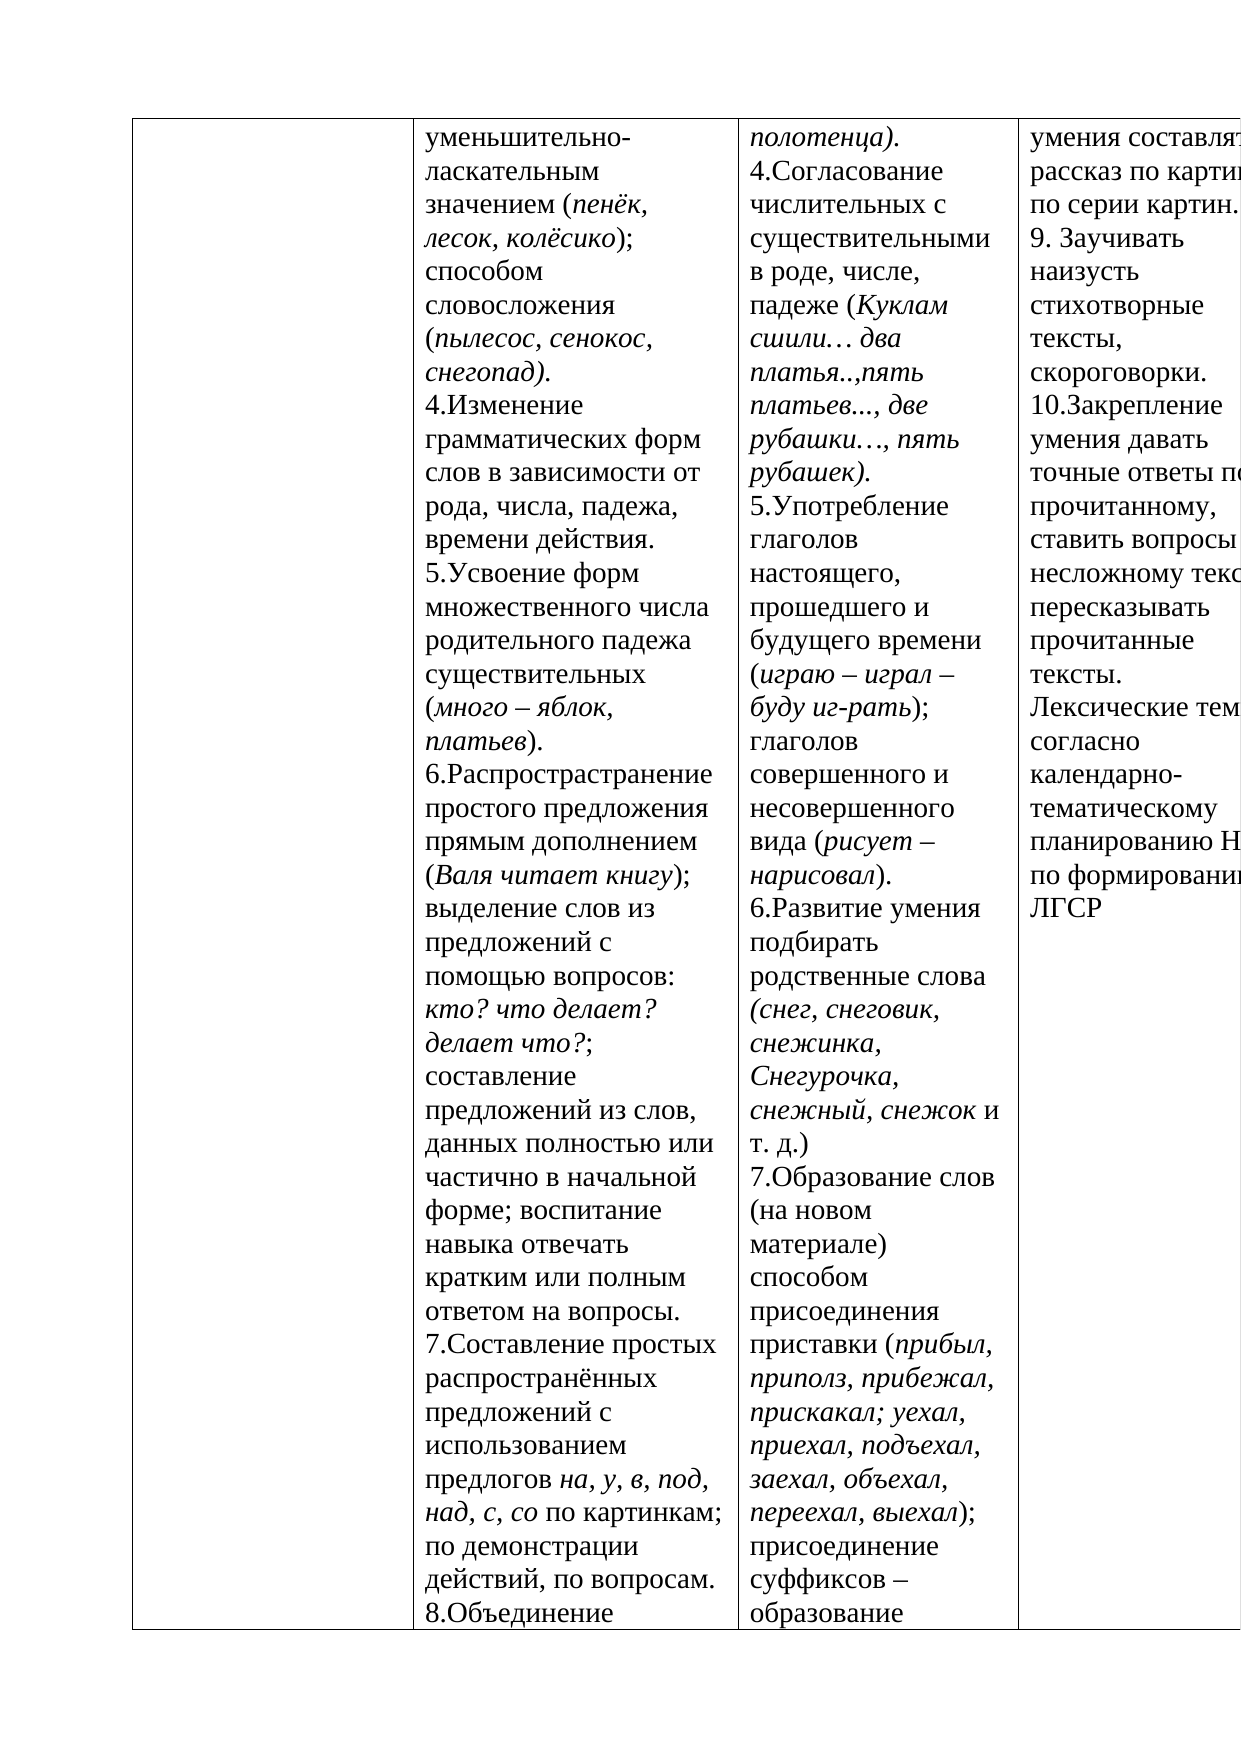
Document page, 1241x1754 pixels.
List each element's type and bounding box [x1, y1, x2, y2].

table_cell [133, 119, 413, 1628]
table_cell [414, 119, 738, 1628]
table_cell [739, 119, 1018, 1628]
table_cell [1019, 119, 1240, 1628]
